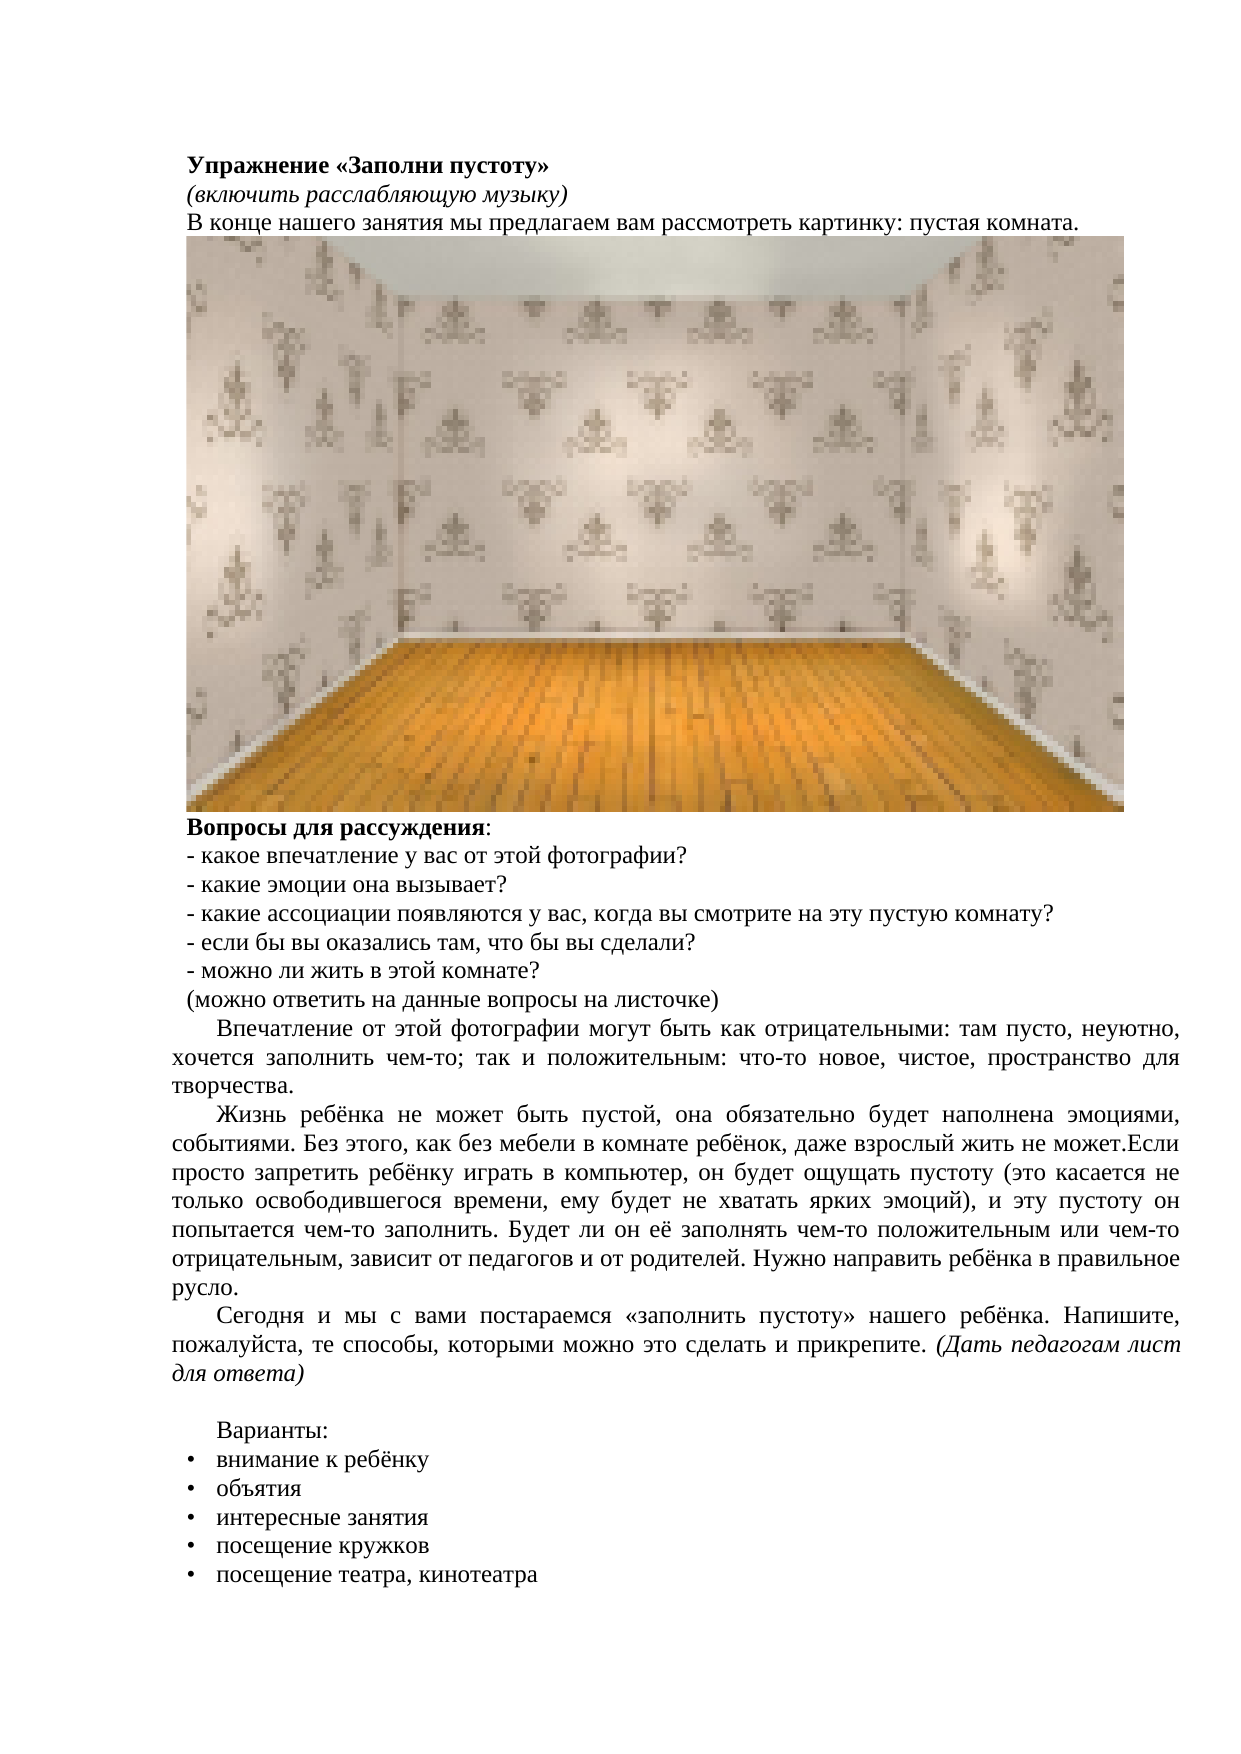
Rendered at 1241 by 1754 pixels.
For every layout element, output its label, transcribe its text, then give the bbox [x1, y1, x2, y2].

text - какое впечатление у вас от этой фотографии? [112, 841, 1181, 869]
text - если бы вы оказались там, что бы вы сделали? [112, 927, 1181, 956]
text Сегодня и мы с вами постараемся «заполнить пустоту» нашего ребёнка. Напишите, пожалуйста, те способы, которыми можно это сделать и прикрепите. (Дать педагогам лист для ответа) [172, 1301, 1181, 1387]
text • объятия [172, 1473, 1181, 1502]
text - какие эмоции она вызывает? [112, 869, 1181, 898]
text • посещение кружков [172, 1531, 1181, 1559]
text • интересные занятия [172, 1502, 1181, 1531]
text Вопросы для рассуждения: [112, 812, 1181, 841]
text - можно ли жить в этой комнате? [112, 956, 1181, 984]
text В конце нашего занятия мы предлагаем вам рассмотреть картинку: пустая комната. [112, 207, 1181, 236]
picture [186, 236, 1124, 812]
text Жизнь ребёнка не может быть пустой, она обязательно будет наполнена эмоциями, событиями. Без этого, как без мебели в комнате ребёнок, даже взрослый жить не может.Если просто запретить ребёнку играть в компьютер, он будет ощущать пустоту (это касается не только освободившегося времени, ему будет не хватать ярких эмоций), и эту пустоту он попытается чем-то заполнить. Будет ли он её заполнять чем-то положительным или чем-то отрицательным, зависит от педагогов и от родителей. Нужно направить ребёнка в правильное русло. [172, 1099, 1181, 1301]
text • посещение театра, кинотеатра [172, 1559, 1181, 1588]
text - какие ассоциации появляются у вас, когда вы смотрите на эту пустую комнату? [112, 898, 1181, 927]
text Впечатление от этой фотографии могут быть как отрицательными: там пусто, неуютно, хочется заполнить чем-то; так и положительным: что-то новое, чистое, пространство для творчества. [172, 1013, 1181, 1099]
text (включить расслабляющую музыку) [112, 179, 1181, 207]
text (можно ответить на данные вопросы на листочке) [112, 984, 1181, 1013]
text • внимание к ребёнку [172, 1444, 1181, 1473]
text Варианты: [172, 1416, 1181, 1444]
text Упражнение «Заполни пустоту» [112, 150, 1181, 179]
